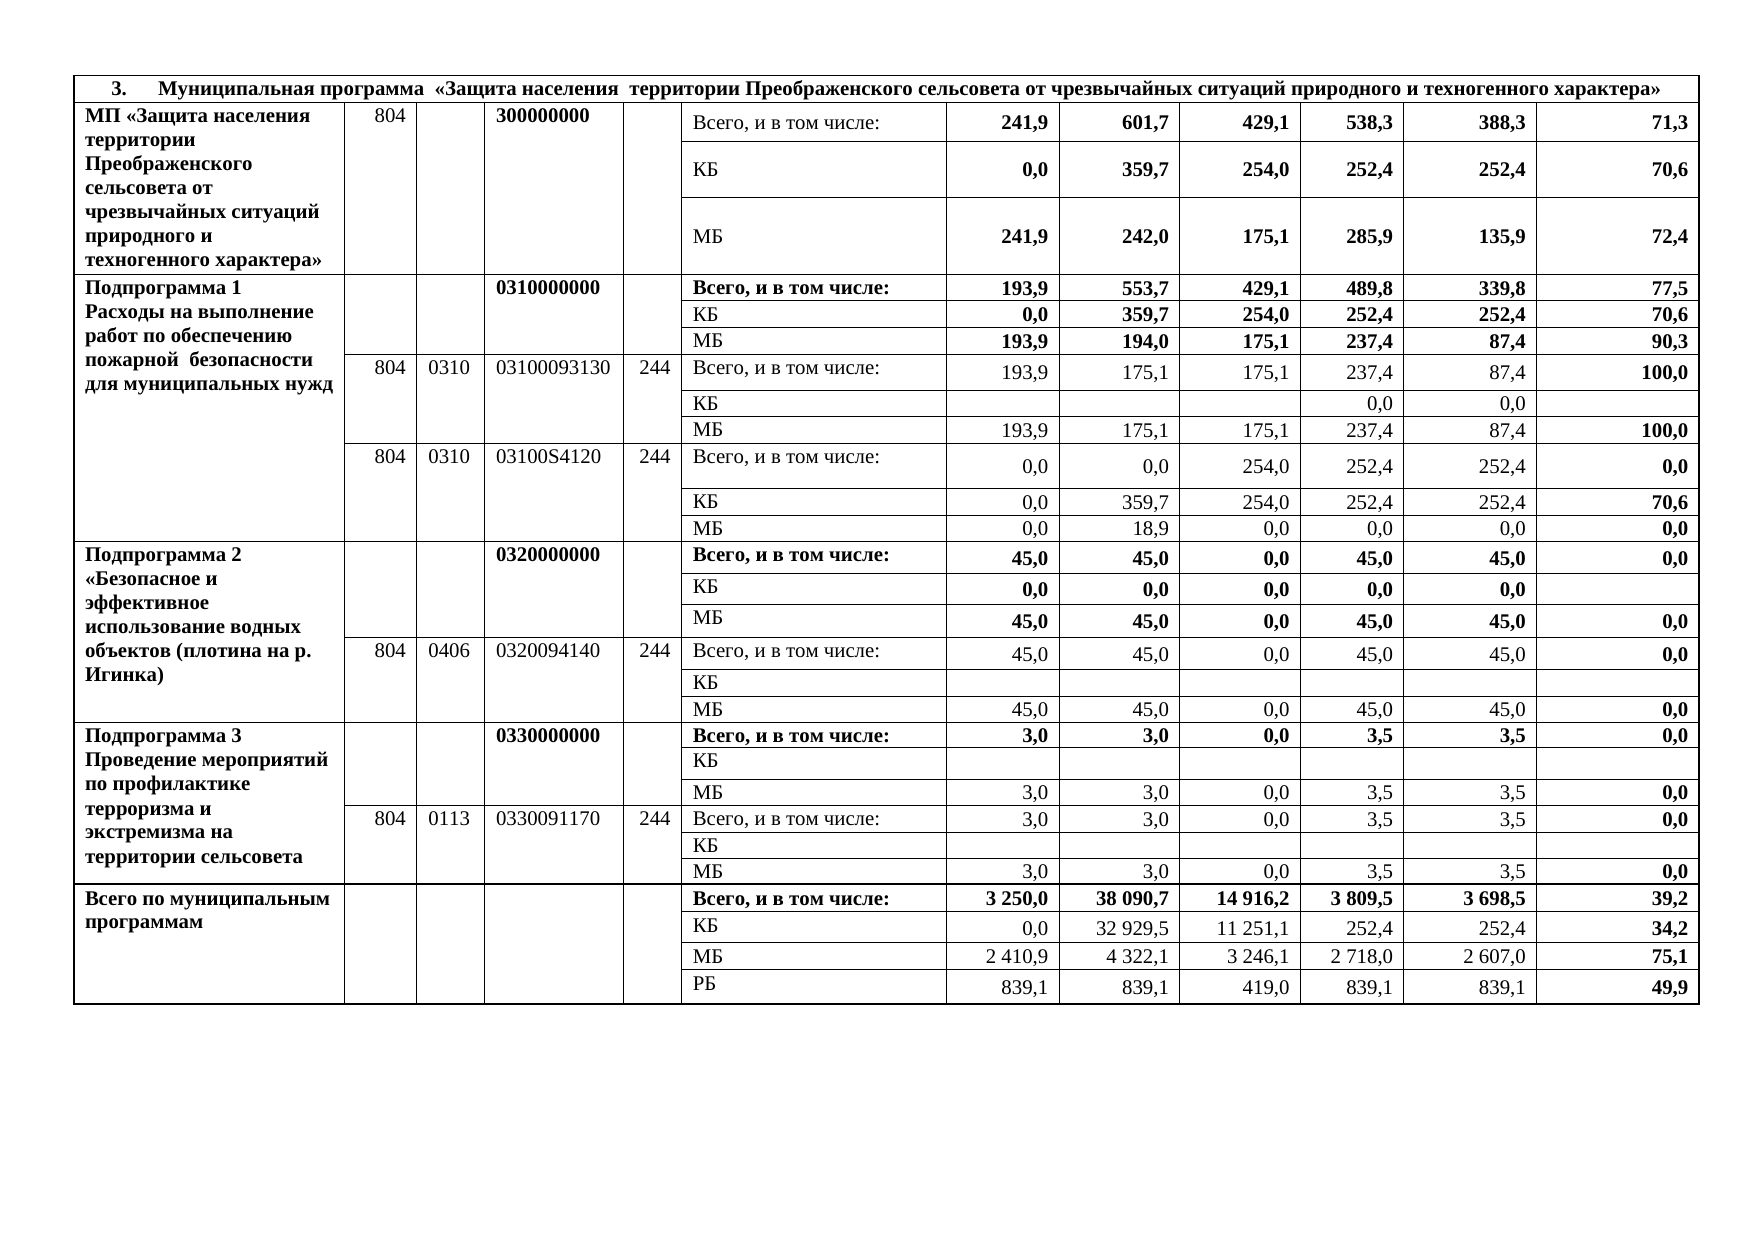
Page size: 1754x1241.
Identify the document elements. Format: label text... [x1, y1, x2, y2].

table_cell 03100S4120 [485, 444, 623, 541]
table_cell МБ [682, 198, 946, 274]
table_cell 254,0 [1180, 444, 1300, 488]
table_cell КБ [682, 670, 946, 696]
table_cell [624, 542, 681, 637]
table_cell 804 [345, 355, 416, 443]
table_cell 03100093130 [485, 355, 623, 443]
table_cell 3,0 [1060, 723, 1179, 747]
table_cell 237,4 [1301, 355, 1403, 389]
table_cell 193,9 [947, 275, 1059, 300]
table_cell 804 [345, 806, 416, 883]
table_cell КБ [682, 748, 946, 778]
table_cell 419,0 [1180, 970, 1300, 1003]
table_cell 0,0 [947, 444, 1059, 488]
table_cell 244 [624, 806, 681, 883]
table_cell 0,0 [1404, 574, 1536, 604]
table_cell 11 251,1 [1180, 912, 1300, 942]
table_cell 90,3 [1537, 328, 1698, 353]
table_cell 45,0 [947, 638, 1059, 669]
table_cell РБ [682, 970, 946, 1003]
table_cell 0,0 [1180, 723, 1300, 747]
table_cell 45,0 [1404, 605, 1536, 637]
table_cell 3. Муниципальная программа «Защита населения территории Преображенского сельсовета от чрезвычайных ситуаций природного и техногенного характера» [75, 76, 1698, 102]
table_cell [1537, 748, 1698, 778]
table_cell 18,9 [1060, 516, 1179, 541]
table_cell 285,9 [1301, 198, 1403, 274]
table_cell 45,0 [1301, 605, 1403, 637]
table_cell 0320000000 [485, 542, 623, 637]
table_cell 3,0 [947, 859, 1059, 883]
table_cell 3,5 [1404, 780, 1536, 805]
table_cell 0,0 [1180, 638, 1300, 669]
table_cell [1060, 833, 1179, 858]
table_cell Всего, и в том числе: [682, 806, 946, 832]
table_cell 0,0 [947, 574, 1059, 604]
table_cell [624, 103, 681, 274]
table_cell 3,5 [1301, 723, 1403, 747]
table_cell 252,4 [1404, 301, 1536, 327]
table_cell 252,4 [1301, 444, 1403, 488]
table_cell [345, 542, 416, 637]
table_cell 70,6 [1537, 301, 1698, 327]
table_cell КБ [682, 912, 946, 942]
table_cell 0330000000 [485, 723, 623, 805]
table_cell 45,0 [1060, 697, 1179, 722]
table_cell [947, 748, 1059, 778]
table_cell 244 [624, 355, 681, 443]
table_cell 32 929,5 [1060, 912, 1179, 942]
table_cell 252,4 [1301, 301, 1403, 327]
table_cell 0,0 [1180, 697, 1300, 722]
table_cell 2 718,0 [1301, 943, 1403, 969]
table_cell 3,5 [1301, 859, 1403, 883]
table_cell МП «Защита населения территории Преображенского сельсовета от чрезвычайных ситуаций природного и техногенного характера» [75, 103, 344, 274]
table_cell [1180, 391, 1300, 416]
table_cell [1537, 391, 1698, 416]
table_cell [417, 275, 484, 353]
table_cell 3,5 [1301, 780, 1403, 805]
table_cell 0,0 [1180, 806, 1300, 832]
table_cell 553,7 [1060, 275, 1179, 300]
table_cell 0,0 [1404, 516, 1536, 541]
table_cell 38 090,7 [1060, 885, 1179, 911]
table_cell 839,1 [1060, 970, 1179, 1003]
table_cell 0,0 [1537, 516, 1698, 541]
table_cell 3 246,1 [1180, 943, 1300, 969]
table_cell 0,0 [1301, 574, 1403, 604]
table_cell 3,0 [947, 723, 1059, 747]
table_cell [1404, 833, 1536, 858]
table_cell 45,0 [1060, 605, 1179, 637]
table_cell МБ [682, 780, 946, 805]
table_cell 0,0 [1180, 542, 1300, 573]
table_cell 45,0 [947, 542, 1059, 573]
table_cell 0330091170 [485, 806, 623, 883]
table_cell 839,1 [947, 970, 1059, 1003]
table_cell 45,0 [1404, 697, 1536, 722]
table_cell 3,5 [1301, 806, 1403, 832]
table_cell 237,4 [1301, 328, 1403, 353]
table_cell Подпрограмма 2 «Безопасное и эффективное использование водных объектов (плотина на р. Игинка) [75, 542, 344, 722]
table_cell 193,9 [947, 355, 1059, 389]
table_cell 87,4 [1404, 355, 1536, 389]
table_cell [417, 542, 484, 637]
table_cell МБ [682, 943, 946, 969]
table_cell Всего, и в том числе: [682, 723, 946, 747]
table_cell 0,0 [1180, 780, 1300, 805]
table_cell [1060, 391, 1179, 416]
table_cell Всего, и в том числе: [682, 444, 946, 488]
table_cell 45,0 [947, 605, 1059, 637]
table_cell 3,5 [1404, 806, 1536, 832]
table_cell Всего, и в том числе: [682, 275, 946, 300]
table_cell [1404, 748, 1536, 778]
table_cell КБ [682, 142, 946, 197]
table_cell 3,5 [1404, 859, 1536, 883]
table_cell 3 250,0 [947, 885, 1059, 911]
table_cell МБ [682, 605, 946, 637]
table_cell 252,4 [1404, 489, 1536, 514]
table_cell 252,4 [1404, 444, 1536, 488]
table_cell 0,0 [1537, 542, 1698, 573]
table_cell Всего, и в том числе: [682, 638, 946, 669]
table_cell 244 [624, 444, 681, 541]
table_cell 175,1 [1180, 198, 1300, 274]
table_cell Всего, и в том числе: [682, 103, 946, 141]
table_cell 359,7 [1060, 301, 1179, 327]
table_cell 0310000000 [485, 275, 623, 353]
table_cell МБ [682, 328, 946, 353]
table_cell 0,0 [1180, 574, 1300, 604]
table_cell 0,0 [947, 142, 1059, 197]
table_cell 45,0 [1301, 542, 1403, 573]
table_cell [345, 275, 416, 353]
table_cell 39,2 [1537, 885, 1698, 911]
table_cell 0,0 [1537, 859, 1698, 883]
table_cell 254,0 [1180, 301, 1300, 327]
table_cell 0,0 [947, 301, 1059, 327]
table_cell Всего по муниципальным программам [75, 885, 344, 1003]
table_cell [1404, 670, 1536, 696]
table_cell 0320094140 [485, 638, 623, 722]
table_cell 0,0 [1404, 391, 1536, 416]
table_cell 300000000 [485, 103, 623, 274]
table_cell 0,0 [947, 912, 1059, 942]
table_cell 0,0 [1180, 605, 1300, 637]
table_cell 388,3 [1404, 103, 1536, 141]
table_cell 0,0 [1537, 780, 1698, 805]
table_cell [624, 885, 681, 1003]
table_cell 45,0 [1404, 638, 1536, 669]
table_cell 804 [345, 103, 416, 274]
table_cell 72,4 [1537, 198, 1698, 274]
table_cell 4 322,1 [1060, 943, 1179, 969]
table_cell 0,0 [1060, 574, 1179, 604]
table_cell 254,0 [1180, 489, 1300, 514]
table_cell МБ [682, 516, 946, 541]
table_cell [1537, 670, 1698, 696]
table_cell 3,0 [1060, 780, 1179, 805]
table_cell 241,9 [947, 198, 1059, 274]
table_cell 359,7 [1060, 142, 1179, 197]
table_cell 175,1 [1180, 355, 1300, 389]
table_cell Всего, и в том числе: [682, 542, 946, 573]
table_cell 3,0 [1060, 806, 1179, 832]
table_cell Подпрограмма 3 Проведение мероприятий по профилактике терроризма и экстремизма на территории сельсовета [75, 723, 344, 883]
table_cell 175,1 [1060, 417, 1179, 443]
table_cell 0,0 [1537, 605, 1698, 637]
table_cell 252,4 [1404, 142, 1536, 197]
table_cell 0,0 [1180, 516, 1300, 541]
table_cell 252,4 [1404, 912, 1536, 942]
table_cell 242,0 [1060, 198, 1179, 274]
table_cell 71,3 [1537, 103, 1698, 141]
table_cell 0,0 [1537, 723, 1698, 747]
table_cell [417, 103, 484, 274]
table_cell 839,1 [1301, 970, 1403, 1003]
table_cell [417, 723, 484, 805]
table_cell [624, 275, 681, 353]
table_cell 0406 [417, 638, 484, 722]
table_cell 244 [624, 638, 681, 722]
table_cell 804 [345, 444, 416, 541]
table_cell 34,2 [1537, 912, 1698, 942]
table_cell [624, 723, 681, 805]
table_cell 3,0 [1060, 859, 1179, 883]
table_cell 175,1 [1180, 417, 1300, 443]
table_cell 0,0 [1180, 859, 1300, 883]
table_cell 0113 [417, 806, 484, 883]
table_cell [1301, 748, 1403, 778]
table_cell 175,1 [1060, 355, 1179, 389]
table_cell 45,0 [1301, 697, 1403, 722]
table_cell 49,9 [1537, 970, 1698, 1003]
table_cell 75,1 [1537, 943, 1698, 969]
table_cell МБ [682, 417, 946, 443]
table_cell 100,0 [1537, 355, 1698, 389]
table_cell Всего, и в том числе: [682, 355, 946, 389]
table_cell 87,4 [1404, 417, 1536, 443]
table_cell [485, 885, 623, 1003]
table_cell 3,0 [947, 806, 1059, 832]
table_cell 2 410,9 [947, 943, 1059, 969]
table_cell [947, 391, 1059, 416]
table_cell 0,0 [1537, 638, 1698, 669]
table_cell 70,6 [1537, 489, 1698, 514]
table_cell 839,1 [1404, 970, 1536, 1003]
table_cell [1301, 670, 1403, 696]
table_cell 3 809,5 [1301, 885, 1403, 911]
table_cell 429,1 [1180, 103, 1300, 141]
table_cell 0,0 [947, 489, 1059, 514]
table_cell КБ [682, 391, 946, 416]
table_cell 252,4 [1301, 912, 1403, 942]
table_cell 45,0 [1301, 638, 1403, 669]
table_cell [417, 885, 484, 1003]
table_cell 0,0 [1537, 444, 1698, 488]
table_cell 0310 [417, 444, 484, 541]
table_cell 3,0 [947, 780, 1059, 805]
table_cell 77,5 [1537, 275, 1698, 300]
table_cell 14 916,2 [1180, 885, 1300, 911]
table_cell 804 [345, 638, 416, 722]
table_cell 429,1 [1180, 275, 1300, 300]
table_cell [1301, 833, 1403, 858]
table_cell Подпрограмма 1 Расходы на выполнение работ по обеспечению пожарной безопасности для муниципальных нужд [75, 275, 344, 541]
table_cell 2 607,0 [1404, 943, 1536, 969]
table_cell [1537, 574, 1698, 604]
table_cell 339,8 [1404, 275, 1536, 300]
table_cell 45,0 [1404, 542, 1536, 573]
table_cell 0,0 [947, 516, 1059, 541]
table_cell КБ [682, 489, 946, 514]
table_cell КБ [682, 833, 946, 858]
table_cell КБ [682, 301, 946, 327]
table_cell 359,7 [1060, 489, 1179, 514]
table_cell [1180, 748, 1300, 778]
table_cell [345, 885, 416, 1003]
table_cell [947, 833, 1059, 858]
table_cell 45,0 [1060, 542, 1179, 573]
table_cell 0,0 [1060, 444, 1179, 488]
table_cell 193,9 [947, 328, 1059, 353]
table_cell 45,0 [947, 697, 1059, 722]
table_cell КБ [682, 574, 946, 604]
table_cell [345, 723, 416, 805]
table_cell [1537, 833, 1698, 858]
table_cell 87,4 [1404, 328, 1536, 353]
table_cell 254,0 [1180, 142, 1300, 197]
table_cell 0,0 [1301, 516, 1403, 541]
table_cell [1180, 670, 1300, 696]
table_cell 237,4 [1301, 417, 1403, 443]
table_cell МБ [682, 859, 946, 883]
table_cell 0,0 [1301, 391, 1403, 416]
table_cell Всего, и в том числе: [682, 885, 946, 911]
table_cell 241,9 [947, 103, 1059, 141]
table_cell 100,0 [1537, 417, 1698, 443]
table_cell МБ [682, 697, 946, 722]
table_cell 0,0 [1537, 806, 1698, 832]
table_cell [1180, 833, 1300, 858]
table_cell 538,3 [1301, 103, 1403, 141]
table_cell [947, 670, 1059, 696]
table_cell [1060, 748, 1179, 778]
table_cell [1060, 670, 1179, 696]
table_cell 194,0 [1060, 328, 1179, 353]
table_cell 70,6 [1537, 142, 1698, 197]
table_cell 0310 [417, 355, 484, 443]
table_cell 175,1 [1180, 328, 1300, 353]
table_cell 193,9 [947, 417, 1059, 443]
table_cell 3 698,5 [1404, 885, 1536, 911]
table_cell 45,0 [1060, 638, 1179, 669]
table_cell 3,5 [1404, 723, 1536, 747]
table_cell 0,0 [1537, 697, 1698, 722]
table_cell 135,9 [1404, 198, 1536, 274]
table_cell 252,4 [1301, 142, 1403, 197]
table_cell 489,8 [1301, 275, 1403, 300]
table_cell 252,4 [1301, 489, 1403, 514]
table_cell 601,7 [1060, 103, 1179, 141]
